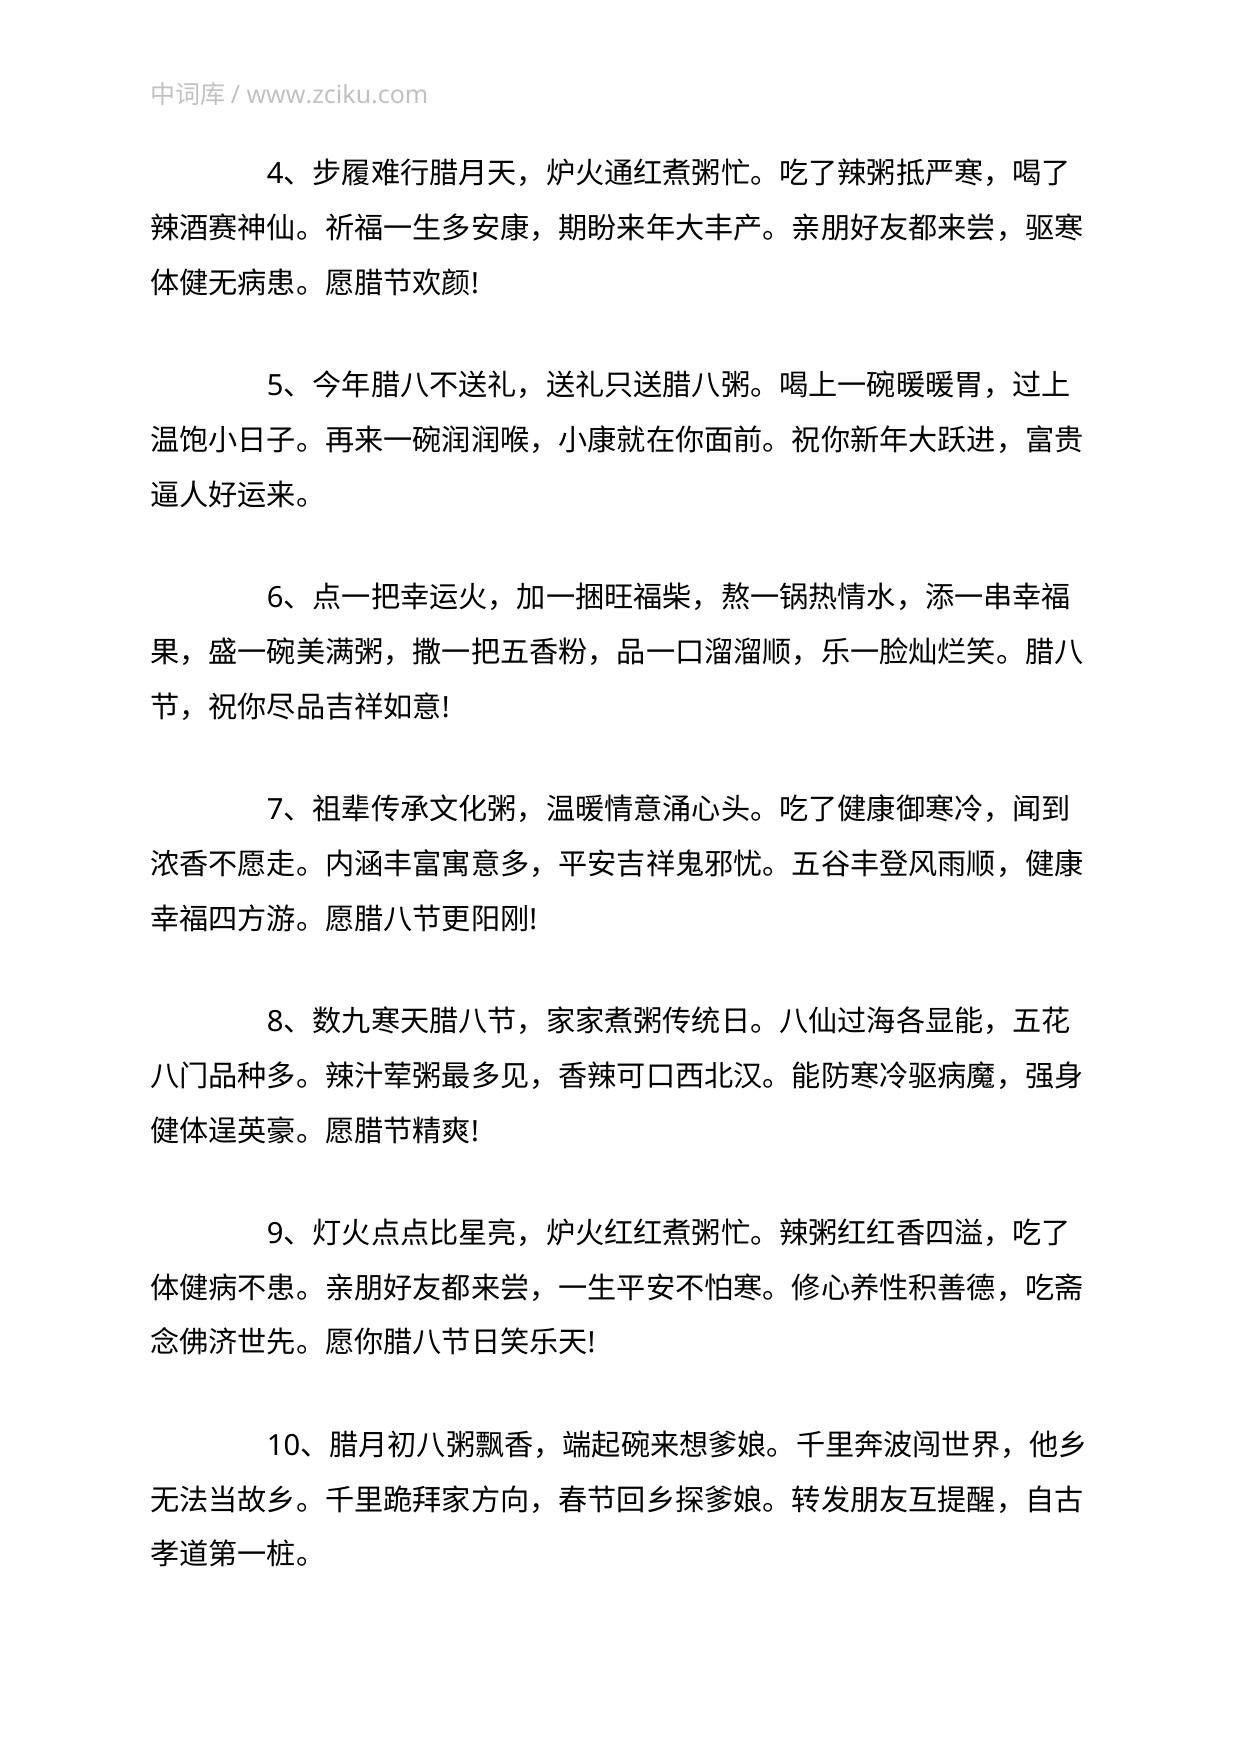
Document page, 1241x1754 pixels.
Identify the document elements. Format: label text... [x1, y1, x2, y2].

text 10、腊月初八粥飘香，端起碗来想爹娘。千里奔波闯世界，他乡无法当故乡。千里跪拜家方向，春节回乡探爹娘。转发朋友互提醒，自古孝道第一桩。 [150, 1421, 1090, 1573]
text 8、数九寒天腊八节，家家煮粥传统日。八仙过海各显能，五花八门品种多。辣汁荤粥最多见，香辣可口西北汉。能防寒冷驱病魔，强身健体逞英豪。愿腊节精爽! [150, 997, 1090, 1149]
text 9、灯火点点比星亮，炉火红红煮粥忙。辣粥红红香四溢，吃了体健病不患。亲朋好友都来尝，一生平安不怕寒。修心养性积善德，吃斋念佛济世先。愿你腊八节日笑乐天! [150, 1209, 1090, 1361]
text 4、步履难行腊月天，炉火通红煮粥忙。吃了辣粥抵严寒，喝了辣酒赛神仙。祈福一生多安康，期盼来年大丰产。亲朋好友都来尝，驱寒体健无病患。愿腊节欢颜! [150, 150, 1090, 302]
text 5、今年腊八不送礼，送礼只送腊八粥。喝上一碗暖暖胃，过上温饱小日子。再来一碗润润喉，小康就在你面前。祝你新年大跃进，富贵逼人好运来。 [150, 362, 1090, 514]
text 6、点一把幸运火，加一捆旺福柴，熬一锅热情水，添一串幸福果，盛一碗美满粥，撒一把五香粉，品一口溜溜顺，乐一脸灿烂笑。腊八节，祝你尽品吉祥如意! [150, 573, 1090, 726]
text 7、祖辈传承文化粥，温暖情意涌心头。吃了健康御寒冷，闻到浓香不愿走。内涵丰富寓意多，平安吉祥鬼邪忧。五谷丰登风雨顺，健康幸福四方游。愿腊八节更阳刚! [150, 785, 1090, 938]
